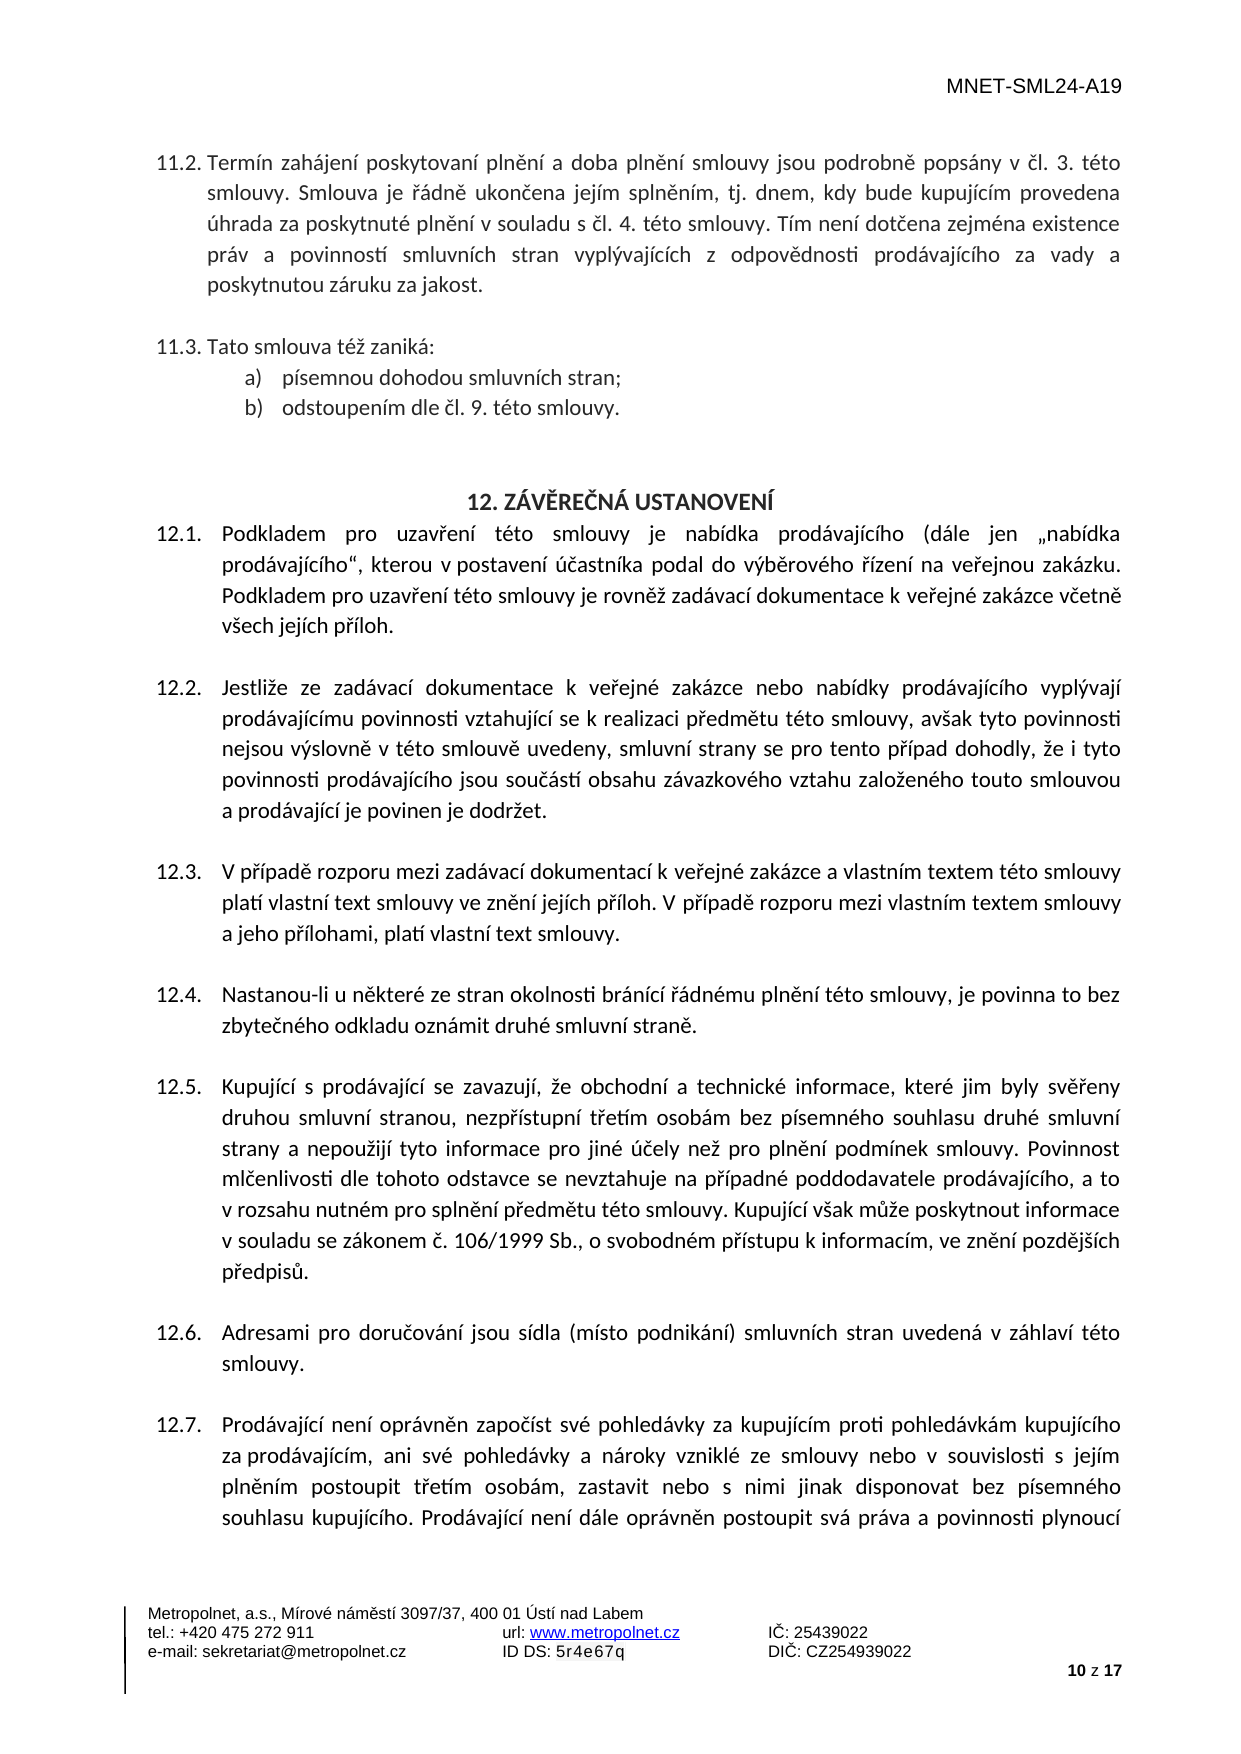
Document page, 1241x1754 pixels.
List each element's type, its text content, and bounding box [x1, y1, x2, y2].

list Podkladem pro uzavření této smlouvy je nabídka prodávajícího (dále jen „nabídka prodávajícího“, kterou v postavení účastníka podal do výběrového řízení na veřejnou zakázku. Podkladem pro uzavření této smlouvy je rovněž zadávací dokumentace k veřejné zakázce včetně všech jejích příloh. [156, 519, 1122, 639]
list Tato smlouva též zaniká: [156, 332, 1122, 360]
list Nastanou-li u některé ze stran okolnosti bránící řádnému plnění této smlouvy, je povinna to bez zbytečného odkladu oznámit druhé smluvní straně. [156, 980, 1122, 1039]
list V případě rozporu mezi zadávací dokumentací k veřejné zakázce a vlastním textem této smlouvy platí vlastní text smlouvy ve znění jejích příloh. V případě rozporu mezi vlastním textem smlouvy a jeho přílohami, platí vlastní text smlouvy. [156, 857, 1122, 947]
list odstoupením dle čl. 9. této smlouvy. [244, 393, 1122, 422]
list písemnou dohodou smluvních stran; [244, 363, 1122, 391]
list Adresami pro doručování jsou sídla (místo podnikání) smluvních stran uvedená v záhlaví této smlouvy. [156, 1318, 1122, 1377]
list Termín zahájení poskytovaní plnění a doba plnění smlouvy jsou podrobně popsány v čl. 3. této smlouvy. Smlouva je řádně ukončena jejím splněním, tj. dnem, kdy bude kupujícím provedena úhrada za poskytnuté plnění v souladu s čl. 4. této smlouvy. Tím není dotčena zejména existence práv a povinností smluvních stran vyplývajících z odpovědnosti prodávajícího za vady a poskytnutou záruku za jakost. [156, 148, 1122, 299]
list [156, 1410, 1122, 1531]
list ZÁVĚREČNÁ USTANOVENÍ [118, 486, 1122, 516]
list Kupující s prodávající se zavazují, že obchodní a technické informace, které jim byly svěřeny druhou smluvní stranou, nezpřístupní třetím osobám bez písemného souhlasu druhé smluvní strany a nepoužijí tyto informace pro jiné účely než pro plnění podmínek smlouvy. Povinnost mlčenlivosti dle tohoto odstavce se nevztahuje na případné poddodavatele prodávajícího, a to v rozsahu nutném pro splnění předmětu této smlouvy. Kupující však může poskytnout informace v souladu se zákonem č. 106/1999 Sb., o svobodném přístupu k informacím, ve znění pozdějších předpisů. [156, 1072, 1122, 1285]
list Jestliže ze zadávací dokumentace k veřejné zakázce nebo nabídky prodávajícího vyplývají prodávajícímu povinnosti vztahující se k realizaci předmětu této smlouvy, avšak tyto povinnosti nejsou výslovně v této smlouvě uvedeny, smluvní strany se pro tento případ dohodly, že i tyto povinnosti prodávajícího jsou součástí obsahu závazkového vztahu založeného touto smlouvou a prodávající je povinen je dodržet. [156, 673, 1122, 824]
